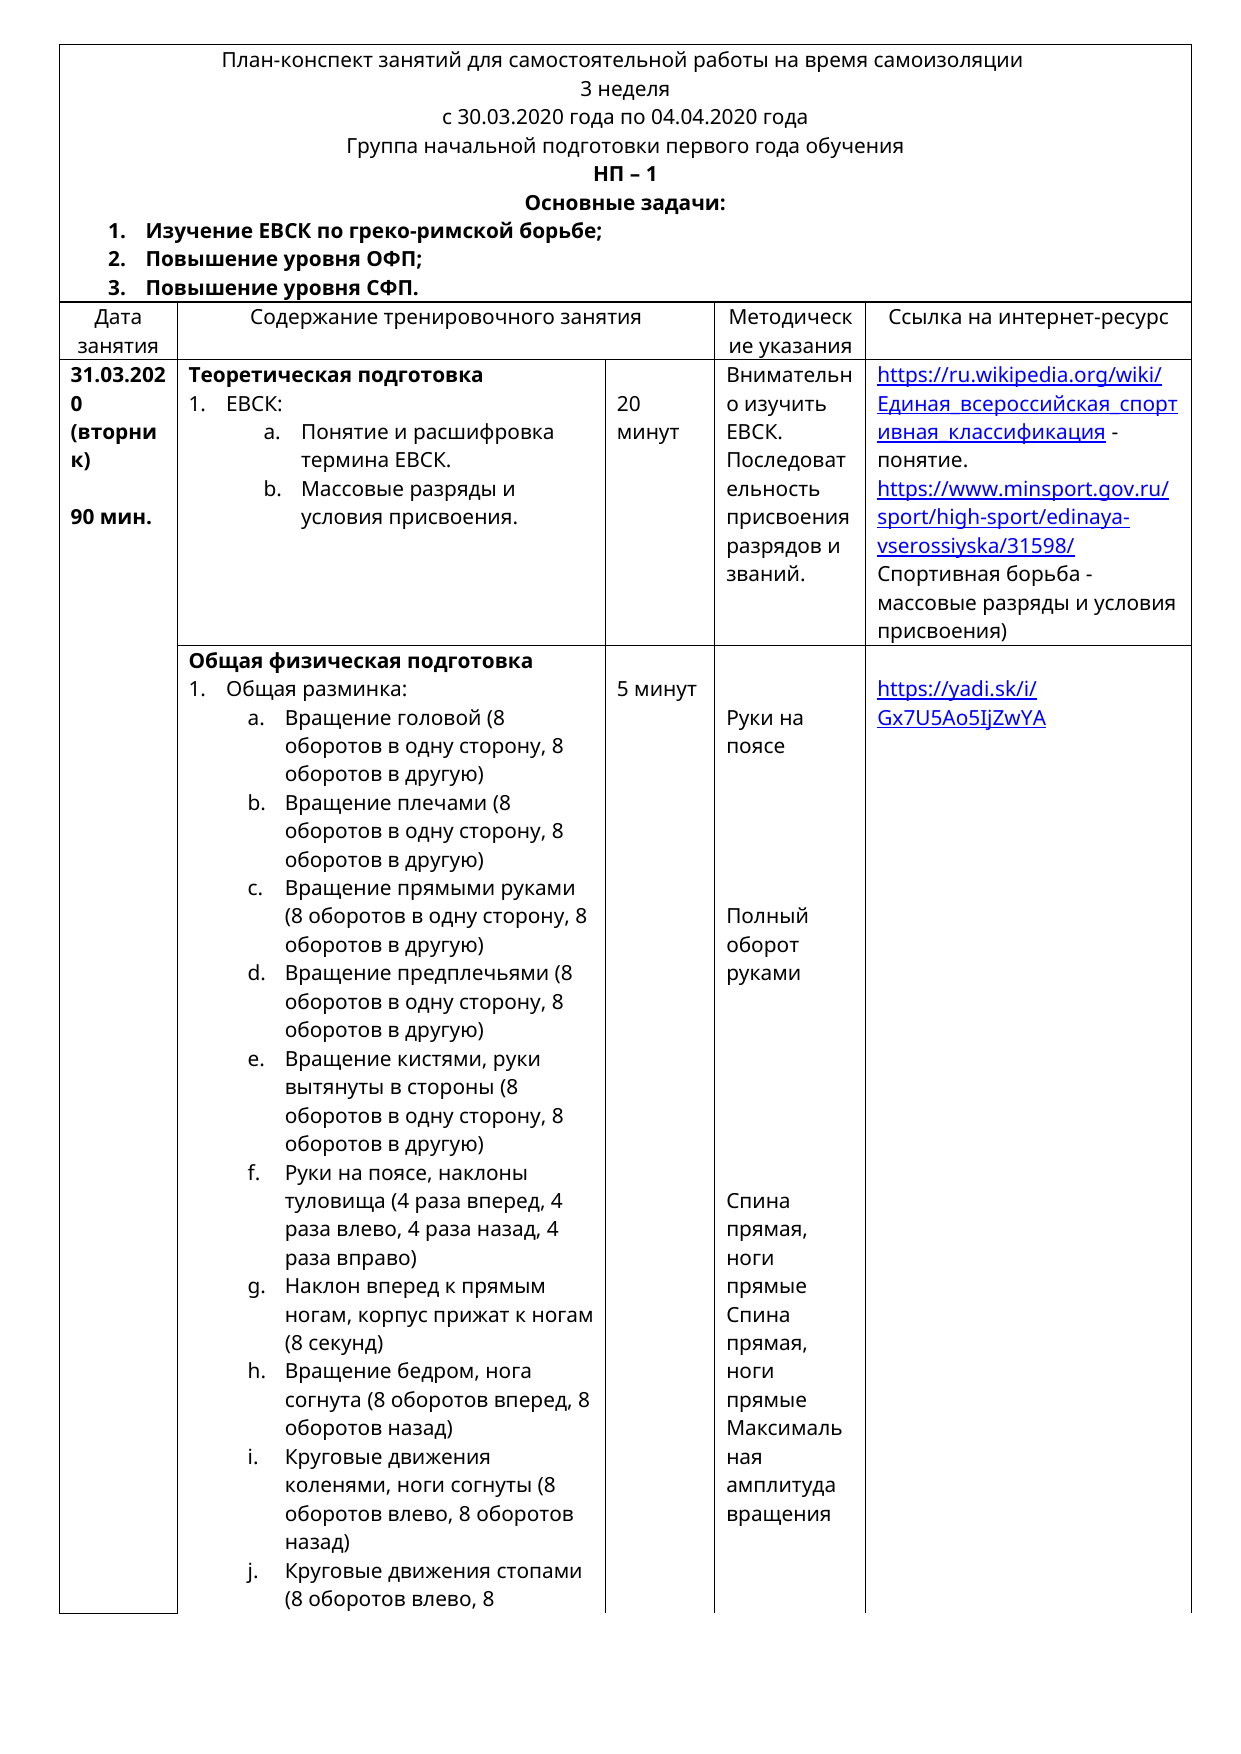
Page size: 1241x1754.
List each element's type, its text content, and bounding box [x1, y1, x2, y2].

table_cell Методические указания [715, 303, 865, 359]
table_cell Дата занятия [60, 303, 177, 359]
table_cell https://ru.wikipedia.org/wiki/Единая_всероссийская_спортивная_классификация - понятие. https://www.minsport.gov.ru/sport/high-sport/edinaya-vserossiyska/31598/ Спортивная борьба - массовые разряды и условия присвоения) [866, 360, 1191, 645]
table_header План-конспект занятий для самостоятельной работы на время самоизоляции 3 неделя с 30.03.2020 года по 04.04.2020 года Группа начальной подготовки первого года обучения НП – 1 Основные задачи: Изучение ЕВСК по греко-римской борьбе; Повышение уровня ОФП; Повышение уровня СФП. [60, 45, 1191, 301]
table_cell Теоретическая подготовка ЕВСК: Понятие и расшифровка термина ЕВСК. Массовые разряды и условия присвоения. [178, 360, 605, 645]
table_cell 20 минут [606, 360, 714, 645]
table_cell 31.03.2020 (вторник) 90 мин. [60, 360, 177, 1613]
table_cell Содержание тренировочного занятия [178, 303, 714, 359]
table_cell Внимательно изучить ЕВСК. Последовательность присвоения разрядов и званий. [715, 360, 865, 645]
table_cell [866, 646, 1191, 1613]
table_cell 5 минут [606, 646, 714, 1613]
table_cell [715, 646, 865, 1613]
table_cell Ссылка на интернет-ресурс [866, 303, 1191, 359]
